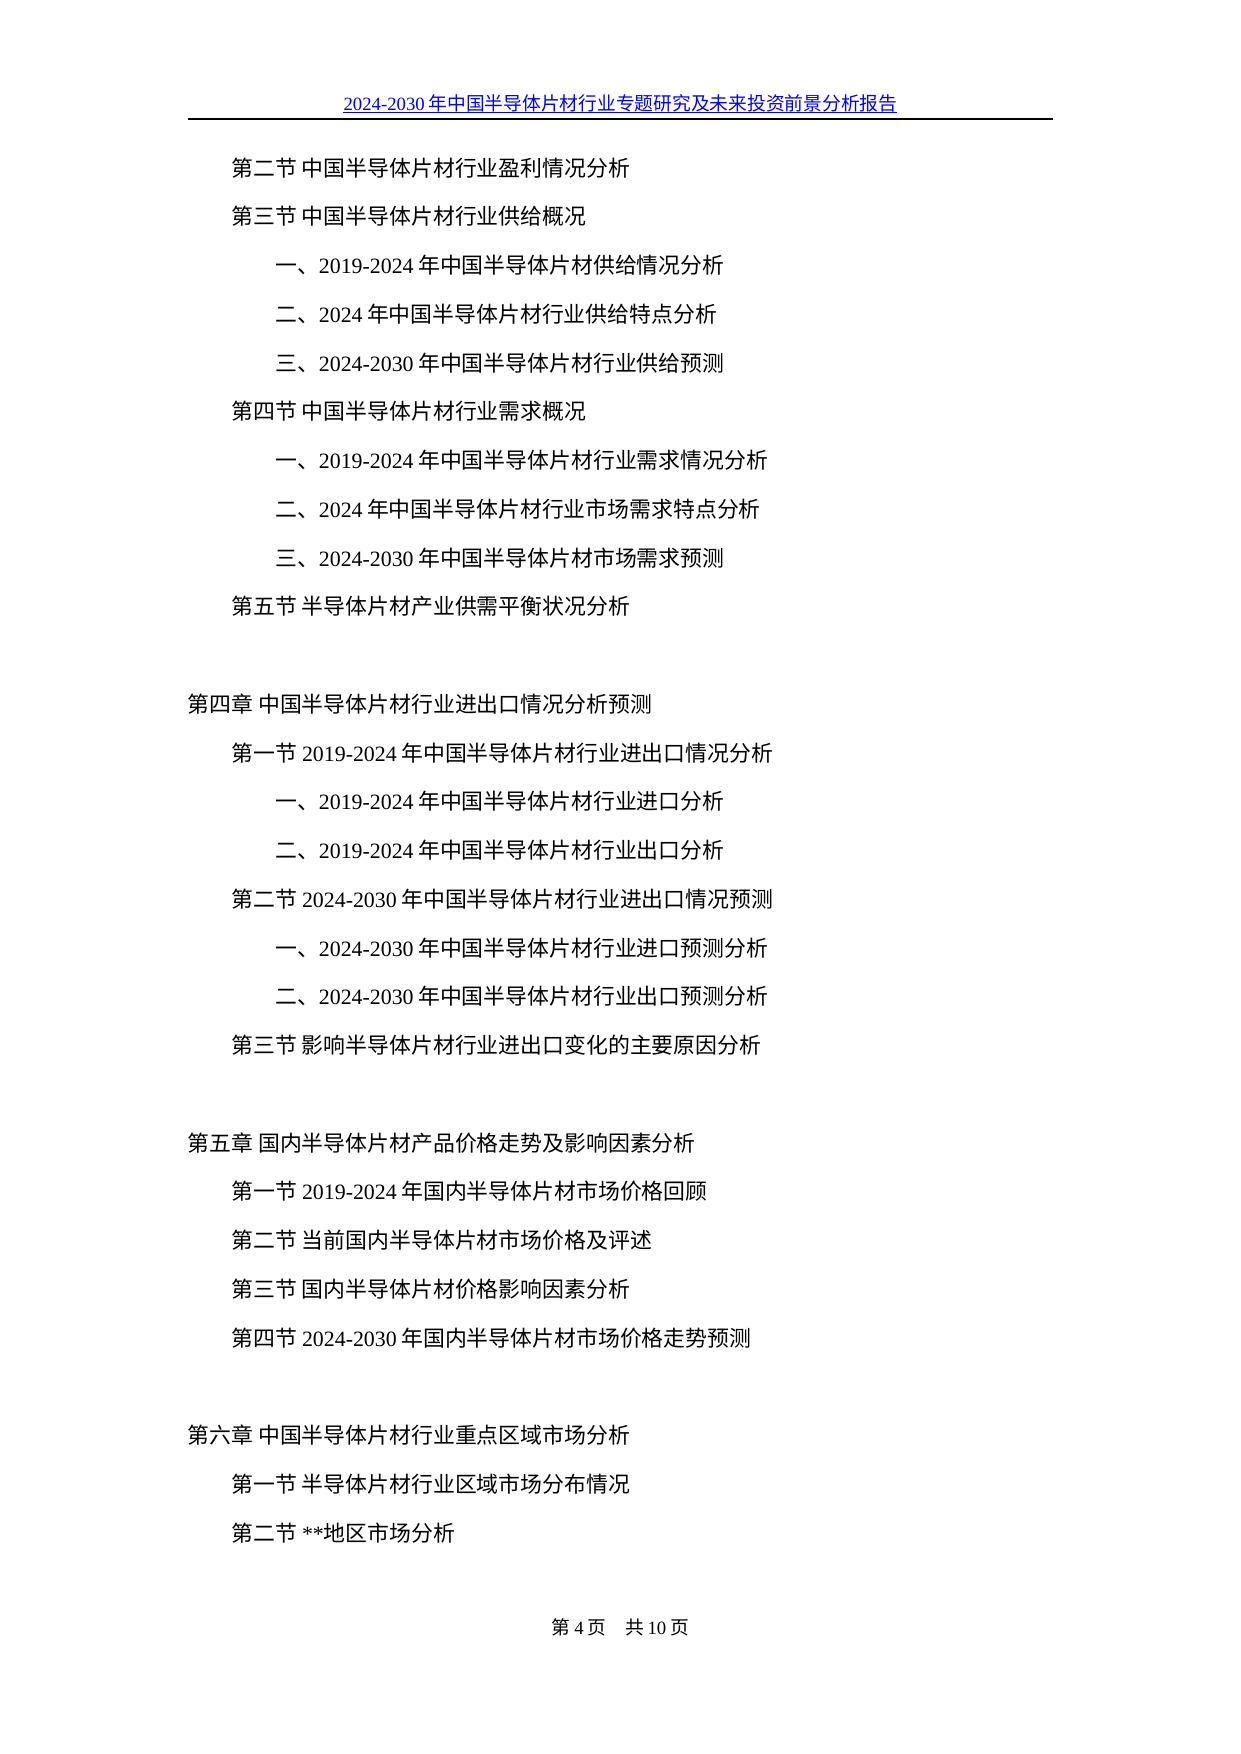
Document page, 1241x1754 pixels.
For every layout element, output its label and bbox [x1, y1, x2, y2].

text [187, 150, 1053, 1548]
